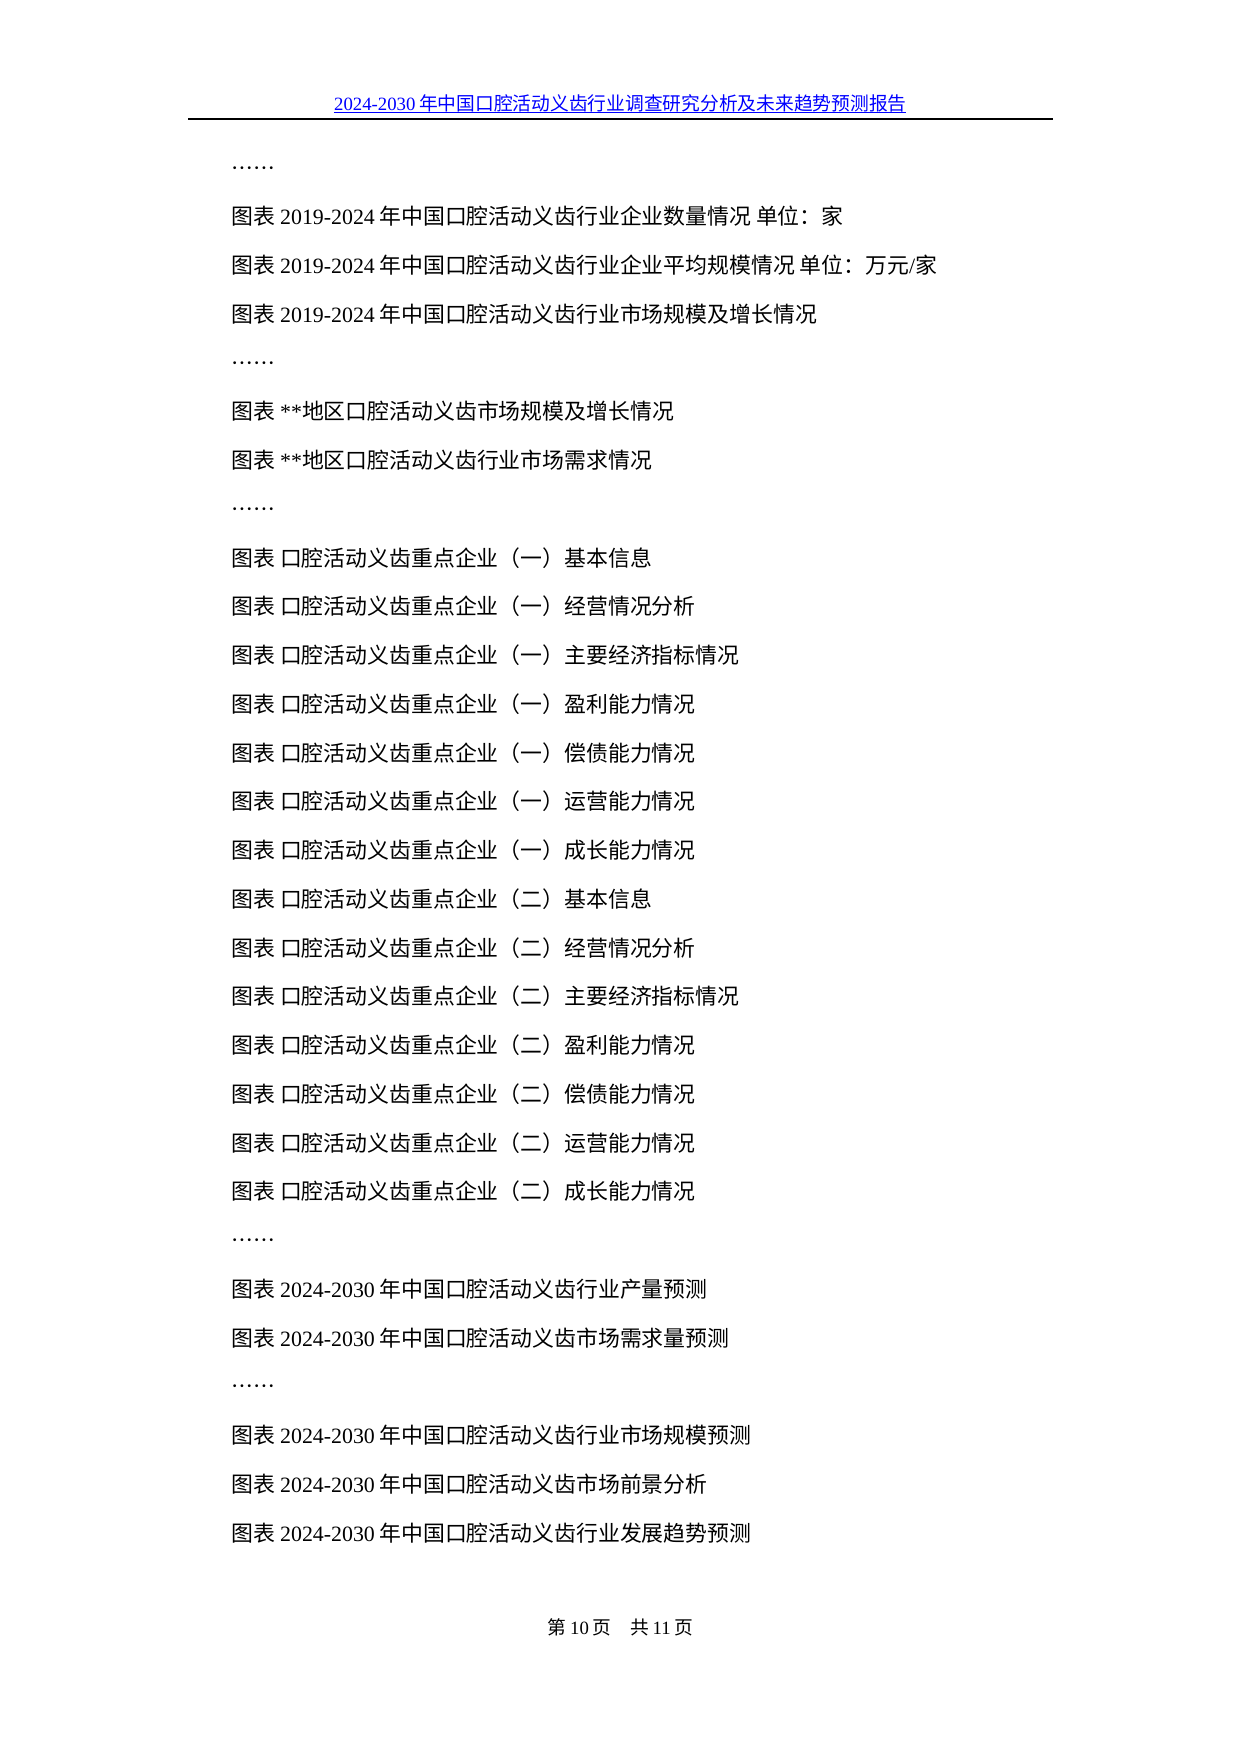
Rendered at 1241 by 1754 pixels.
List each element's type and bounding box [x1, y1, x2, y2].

text [187, 150, 1053, 1548]
